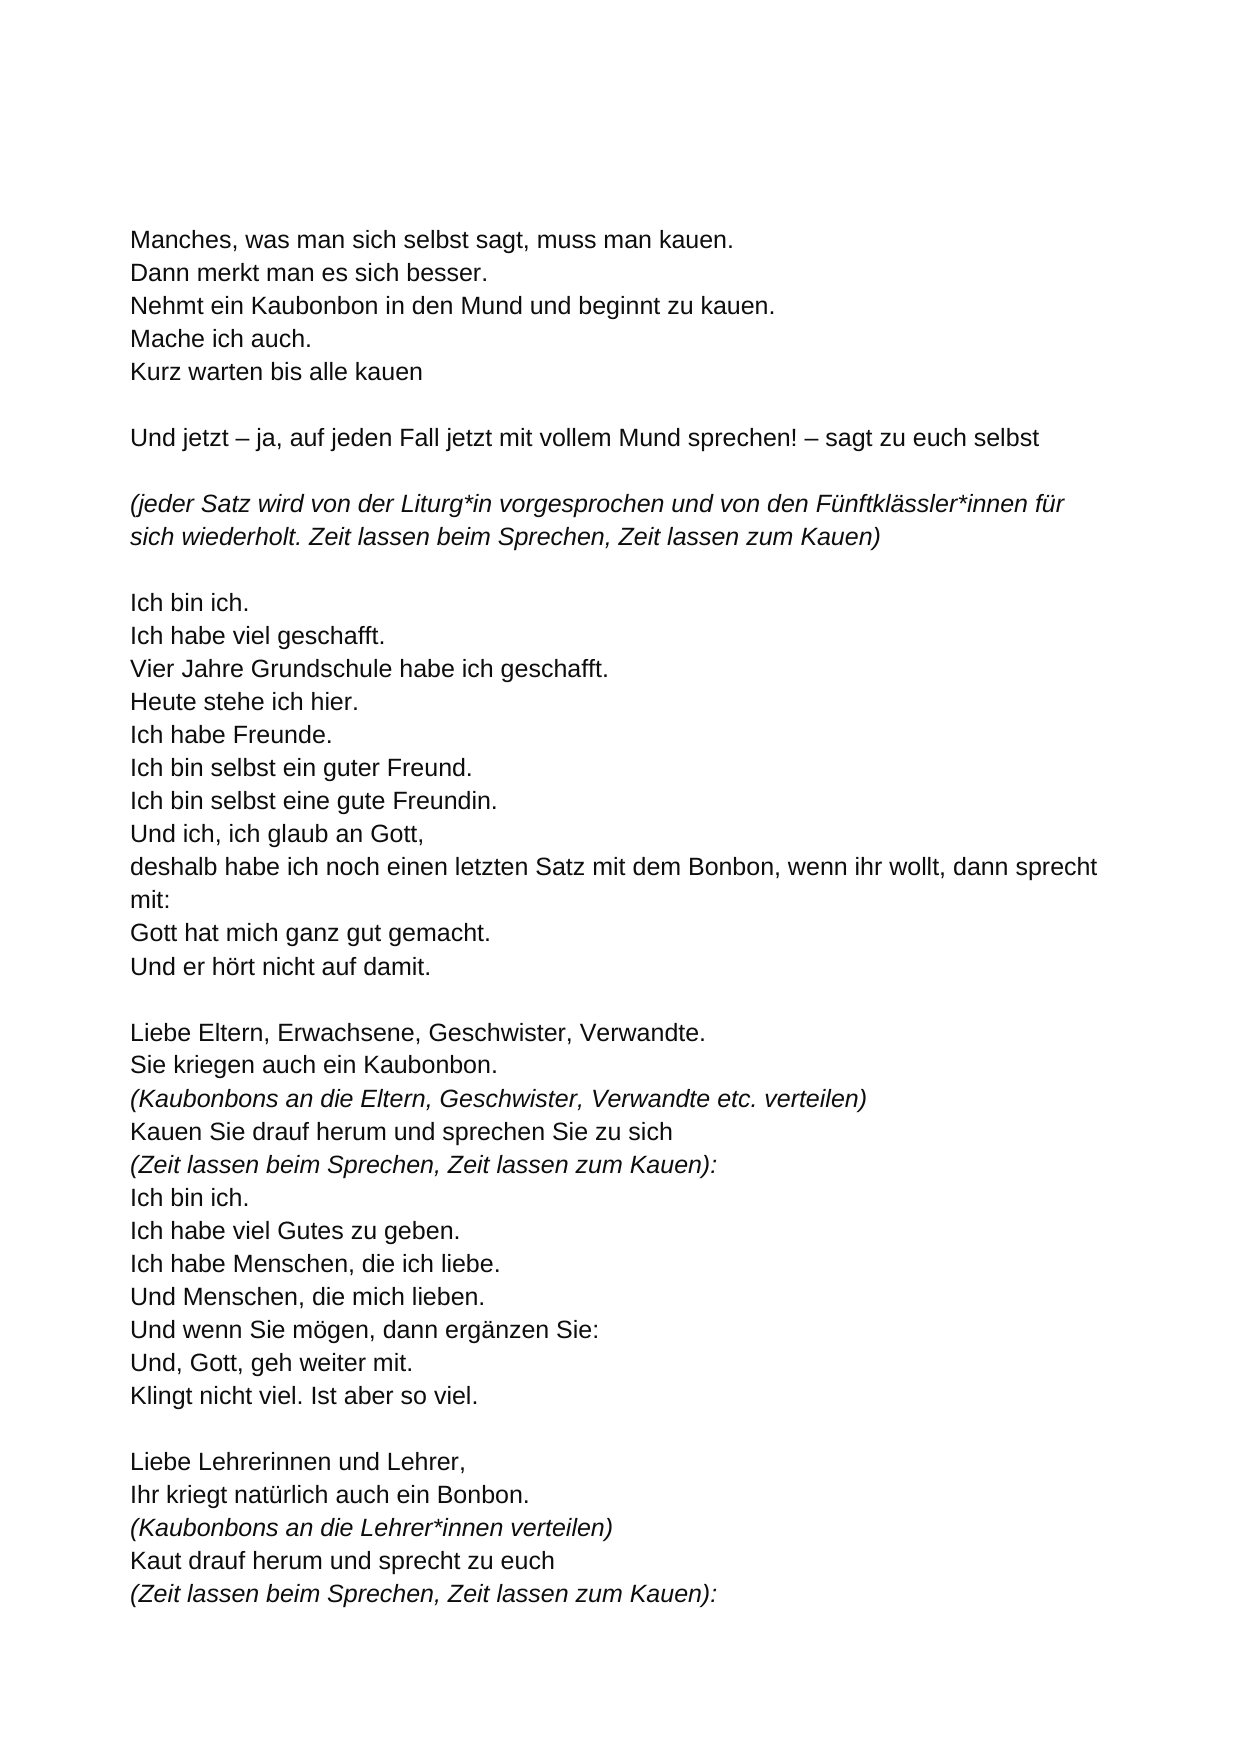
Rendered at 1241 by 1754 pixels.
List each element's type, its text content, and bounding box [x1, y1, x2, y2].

text Ich bin selbst ein guter Freund. [130, 753, 1110, 782]
text Und ich, ich glaub an Gott, [130, 819, 1110, 848]
text (jeder Satz wird von der Liturg*in vorgesprochen und von den Fünftklässler*innen für sich wiederholt. Zeit lassen beim Sprechen, Zeit lassen zum Kauen) [130, 489, 1110, 551]
text Ihr kriegt natürlich auch ein Bonbon. [130, 1480, 1110, 1508]
text Klingt nicht viel. Ist aber so viel. [130, 1381, 1110, 1409]
text Kaut drauf herum und sprecht zu euch [130, 1546, 1110, 1574]
text Gott hat mich ganz gut gemacht. [130, 918, 1110, 947]
text (Zeit lassen beim Sprechen, Zeit lassen zum Kauen): [130, 1149, 1110, 1178]
text Vier Jahre Grundschule habe ich geschafft. [130, 654, 1110, 683]
text Kurz warten bis alle kauen [130, 357, 1110, 386]
text Liebe Eltern, Erwachsene, Geschwister, Verwandte. [130, 1017, 1110, 1046]
text Ich habe viel geschafft. [130, 621, 1110, 650]
text Ich habe Menschen, die ich liebe. [130, 1249, 1110, 1277]
text Manches, was man sich selbst sagt, muss man kauen. [130, 225, 1110, 254]
text Und Menschen, die mich lieben. [130, 1282, 1110, 1310]
text Mache ich auch. [130, 324, 1110, 353]
text Dann merkt man es sich besser. [130, 258, 1110, 287]
text Und wenn Sie mögen, dann ergänzen Sie: [130, 1315, 1110, 1343]
text Ich bin selbst eine gute Freundin. [130, 786, 1110, 815]
text Ich habe viel Gutes zu geben. [130, 1216, 1110, 1244]
text Und er hört nicht auf damit. [130, 951, 1110, 980]
text deshalb habe ich noch einen letzten Satz mit dem Bonbon, wenn ihr wollt, dann sprecht mit: [130, 852, 1110, 914]
text Liebe Lehrerinnen und Lehrer, [130, 1447, 1110, 1476]
text (Kaubonbons an die Lehrer*innen verteilen) [130, 1513, 1110, 1542]
text Ich habe Freunde. [130, 720, 1110, 749]
text Heute stehe ich hier. [130, 687, 1110, 716]
text Ich bin ich. [130, 588, 1110, 617]
text Und jetzt – ja, auf jeden Fall jetzt mit vollem Mund sprechen! – sagt zu euch selbst [130, 423, 1110, 452]
text Kauen Sie drauf herum und sprechen Sie zu sich [130, 1117, 1110, 1145]
text Nehmt ein Kaubonbon in den Mund und beginnt zu kauen. [130, 291, 1110, 320]
text Und, Gott, geh weiter mit. [130, 1348, 1110, 1376]
text (Kaubonbons an die Eltern, Geschwister, Verwandte etc. verteilen) [130, 1083, 1110, 1112]
text (Zeit lassen beim Sprechen, Zeit lassen zum Kauen): [130, 1579, 1110, 1608]
text Sie kriegen auch ein Kaubonbon. [130, 1051, 1110, 1079]
text Ich bin ich. [130, 1183, 1110, 1211]
